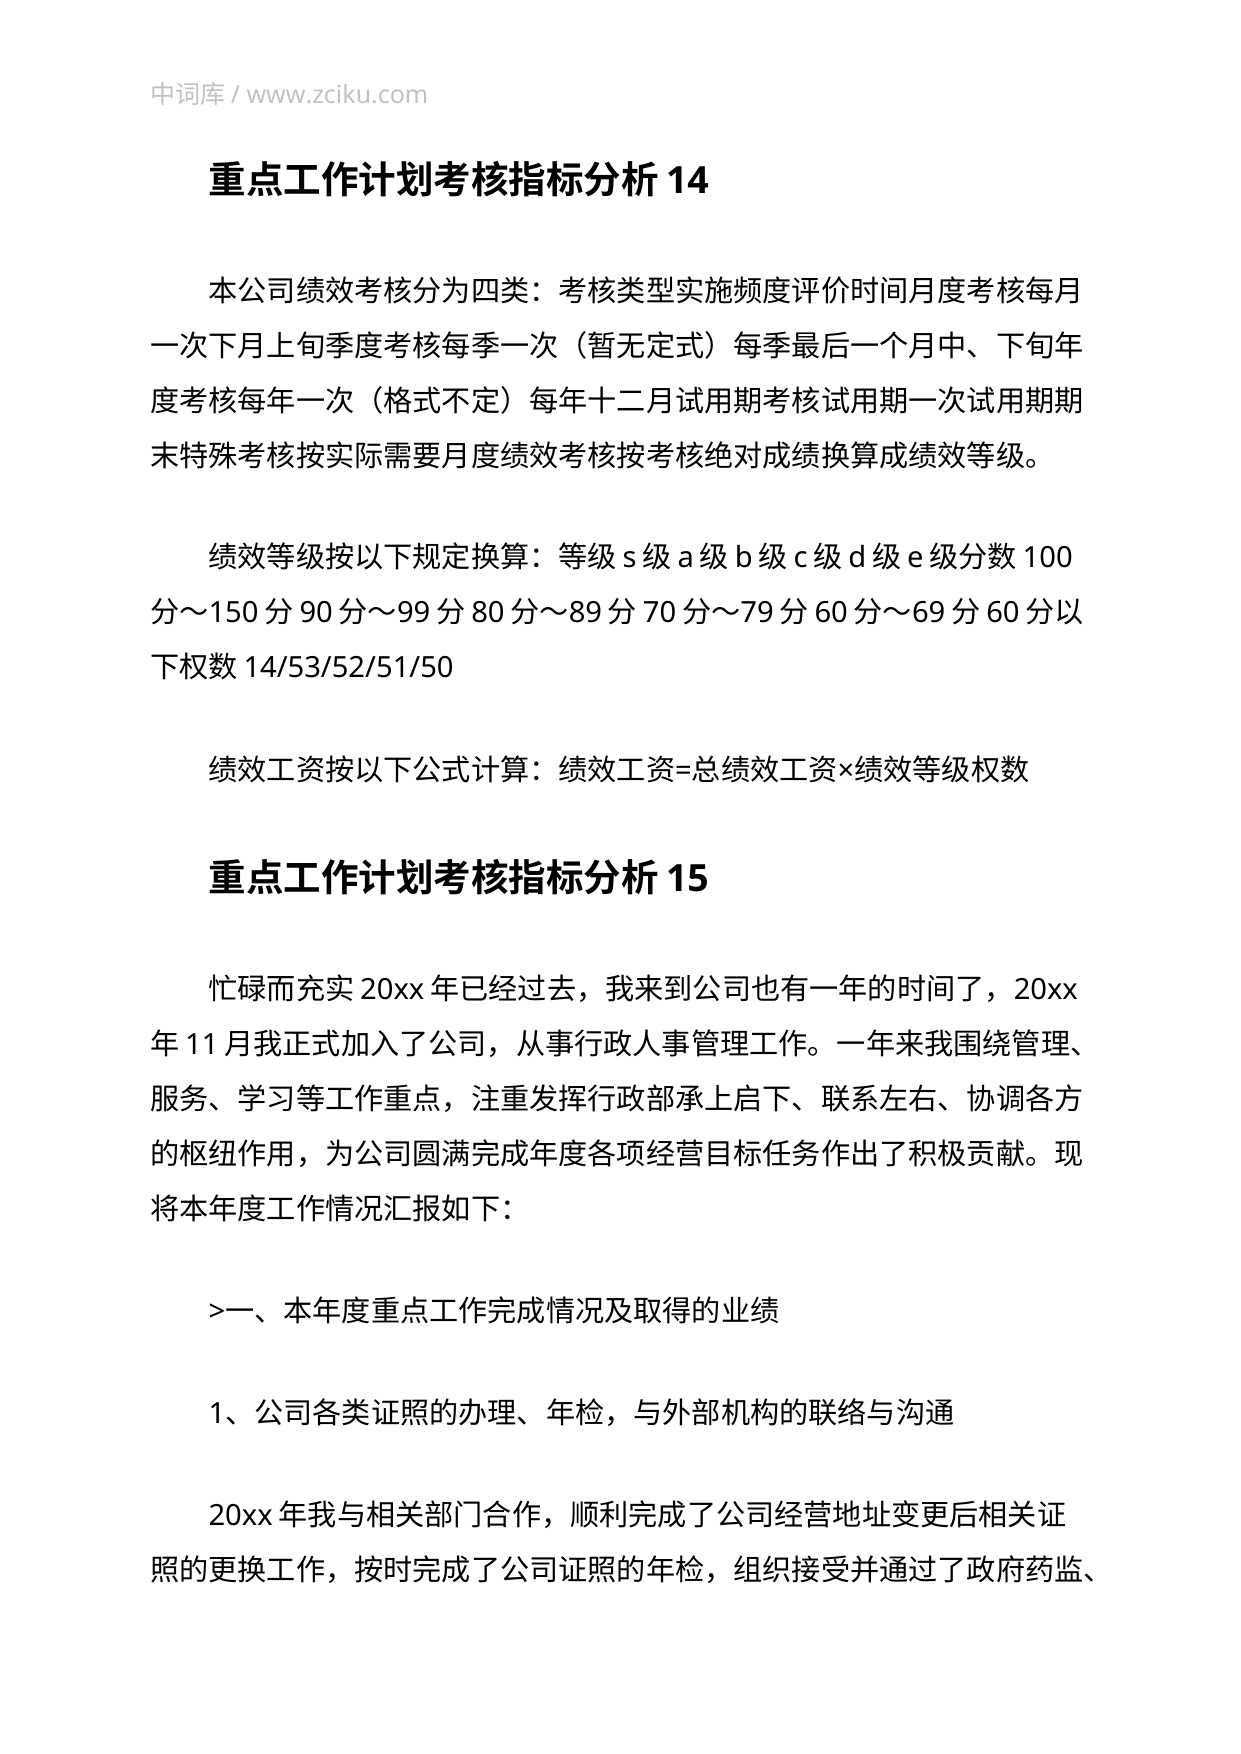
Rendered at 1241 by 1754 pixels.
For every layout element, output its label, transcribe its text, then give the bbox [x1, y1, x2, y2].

text 绩效等级按以下规定换算：等级s级a级b级c级d级e级分数100分～150分90分～99分80分～89分70分～79分60分～69分60分以下权数14/53/52/51/50 [150, 534, 1090, 686]
text 重点工作计划考核指标分析15 [150, 848, 1090, 902]
text 1、公司各类证照的办理、年检，与外部机构的联络与沟通 [150, 1389, 1090, 1432]
text 本公司绩效考核分为四类：考核类型实施频度评价时间月度考核每月一次下月上旬季度考核每季一次（暂无定式）每季最后一个月中、下旬年度考核每年一次（格式不定）每年十二月试用期考核试用期一次试用期期末特殊考核按实际需要月度绩效考核按考核绝对成绩换算成绩效等级。 [150, 268, 1090, 474]
text 绩效工资按以下公式计算：绩效工资=总绩效工资×绩效等级权数 [150, 746, 1090, 788]
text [150, 1491, 1090, 1588]
text 重点工作计划考核指标分析14 [150, 150, 1090, 204]
text >一、本年度重点工作完成情况及取得的业绩 [150, 1287, 1090, 1329]
text 忙碌而充实20xx年已经过去，我来到公司也有一年的时间了，20xx年11月我正式加入了公司，从事行政人事管理工作。一年来我围绕管理、服务、学习等工作重点，注重发挥行政部承上启下、联系左右、协调各方的枢纽作用，为公司圆满完成年度各项经营目标任务作出了积极贡献。现将本年度工作情况汇报如下： [150, 966, 1090, 1228]
